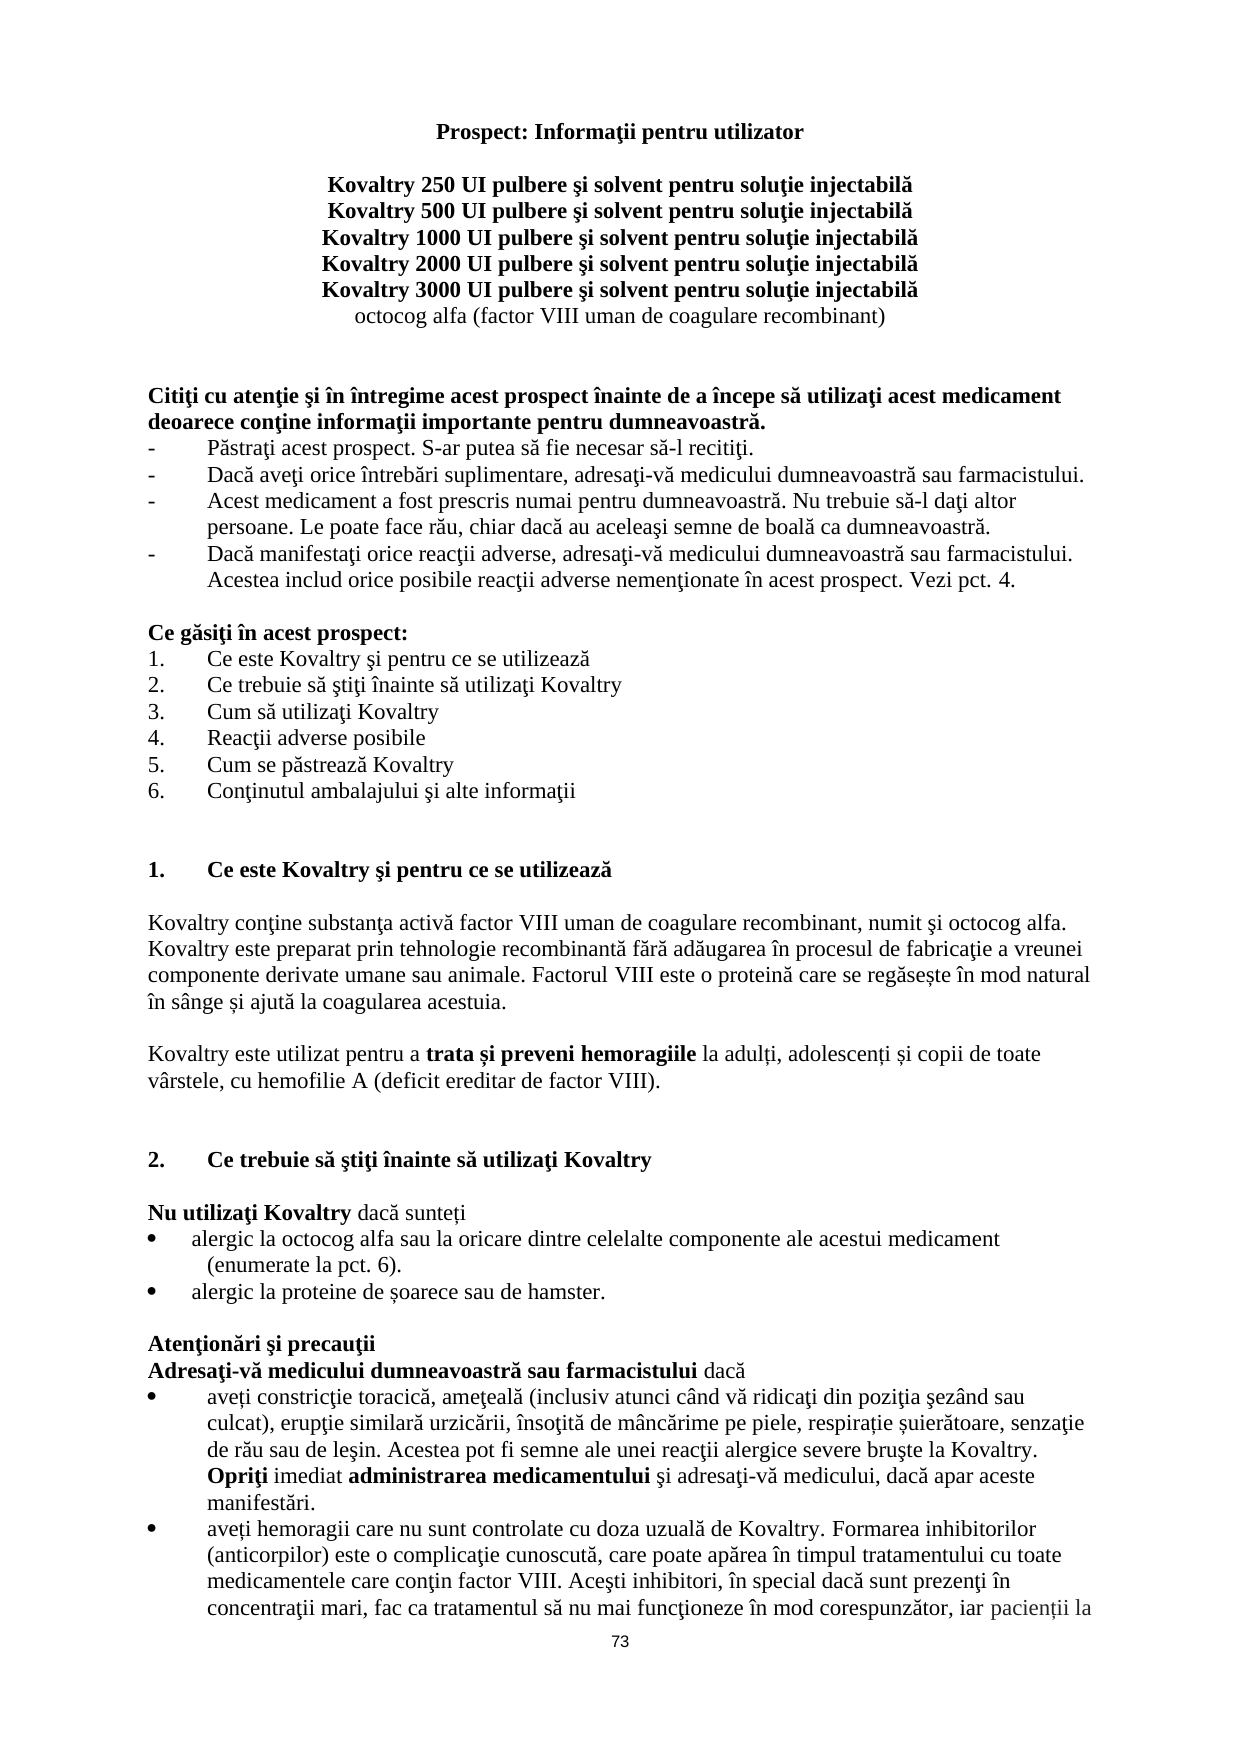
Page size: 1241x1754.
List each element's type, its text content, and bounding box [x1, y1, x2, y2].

list alergic la proteine de șoarece sau de hamster. [148, 1278, 1093, 1304]
text Kovaltry conţine substanţa activă factor VIII uman de coagulare recombinant, numit şi octocog alfa. Kovaltry este preparat prin tehnologie recombinantă fără adăugarea în procesul de fabricaţie a vreunei componente derivate umane sau animale. Factorul VIII este o proteină care se regăsește în mod natural în sânge și ajută la coagularea acestuia. [148, 909, 1093, 1014]
text - Dacă manifestaţi orice reacţii adverse, adresaţi-vă medicului dumneavoastră sau farmacistului. Acestea includ orice posibile reacţii adverse nemenţionate în acest prospect. Vezi pct. 4. [148, 540, 1093, 592]
text 2. Ce trebuie să ştiţi înainte să utilizaţi Kovaltry [148, 1146, 1092, 1172]
text Ce găsiţi în acest prospect: [148, 619, 1093, 645]
text Kovaltry 3000 UI pulbere şi solvent pentru soluţie injectabilă [148, 276, 1092, 303]
list alergic la octocog alfa sau la oricare dintre celelalte componente ale acestui medicament (enumerate la pct. 6). [148, 1225, 1093, 1278]
text Kovaltry este utilizat pentru a trata și preveni hemoragiile la adulți, adolescenți și copii de toate vârstele, cu hemofilie A (deficit ereditar de factor VIII). [148, 1041, 1092, 1093]
text 1. Ce este Kovaltry şi pentru ce se utilizează [148, 856, 1092, 882]
text 4. Reacţii adverse posibile [148, 724, 1095, 751]
text Adresaţi-vă medicului dumneavoastră sau farmacistului dacă [148, 1357, 1092, 1383]
text - Acest medicament a fost prescris numai pentru dumneavoastră. Nu trebuie să-l daţi altor persoane. Le poate face rău, chiar dacă au aceleaşi semne de boală ca dumneavoastră. [148, 487, 1093, 540]
text Kovaltry 250 UI pulbere şi solvent pentru soluţie injectabilă [148, 171, 1092, 197]
text 1. Ce este Kovaltry şi pentru ce se utilizează [148, 645, 1095, 672]
text - Păstraţi acest prospect. S-ar putea să fie necesar să-l recitiţi. [148, 434, 1093, 461]
text Citiţi cu atenţie şi în întregime acest prospect înainte de a începe să utilizaţi acest medicament deoarece conţine informaţii importante pentru dumneavoastră. [148, 382, 1093, 434]
text Nu utilizaţi Kovaltry dacă sunteți [148, 1199, 1093, 1225]
text 3. Cum să utilizaţi Kovaltry [148, 698, 1095, 724]
text 6. Conţinutul ambalajului şi alte informaţii [148, 777, 1093, 803]
text 2. Ce trebuie să ştiţi înainte să utilizaţi Kovaltry [148, 672, 1095, 698]
text Atenţionări şi precauţii [148, 1330, 1092, 1357]
text octocog alfa (factor VIII uman de coagulare recombinant) [148, 303, 1092, 329]
list aveți constricţie toracică, ameţeală (inclusiv atunci când vă ridicaţi din poziţia şezând sau culcat), erupţie similară urzicării, însoţită de mâncărime pe piele, respirație șuierătoare, senzaţie de rău sau de leşin. Acestea pot fi semne ale unei reacţii alergice severe bruşte la Kovaltry. Opriţi imediat administrarea medicamentului şi adresaţi-vă medicului, dacă apar aceste manifestări. [148, 1383, 1092, 1515]
text Prospect: Informaţii pentru utilizator [148, 118, 1092, 144]
text 5. Cum se păstrează Kovaltry [148, 751, 1095, 777]
text Kovaltry 500 UI pulbere şi solvent pentru soluţie injectabilă [148, 197, 1092, 223]
text Kovaltry 1000 UI pulbere şi solvent pentru soluţie injectabilă [148, 223, 1092, 250]
text - Dacă aveţi orice întrebări suplimentare, adresaţi-vă medicului dumneavoastră sau farmacistului. [148, 461, 1093, 487]
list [148, 1515, 1092, 1620]
text Kovaltry 2000 UI pulbere şi solvent pentru soluţie injectabilă [148, 250, 1092, 276]
